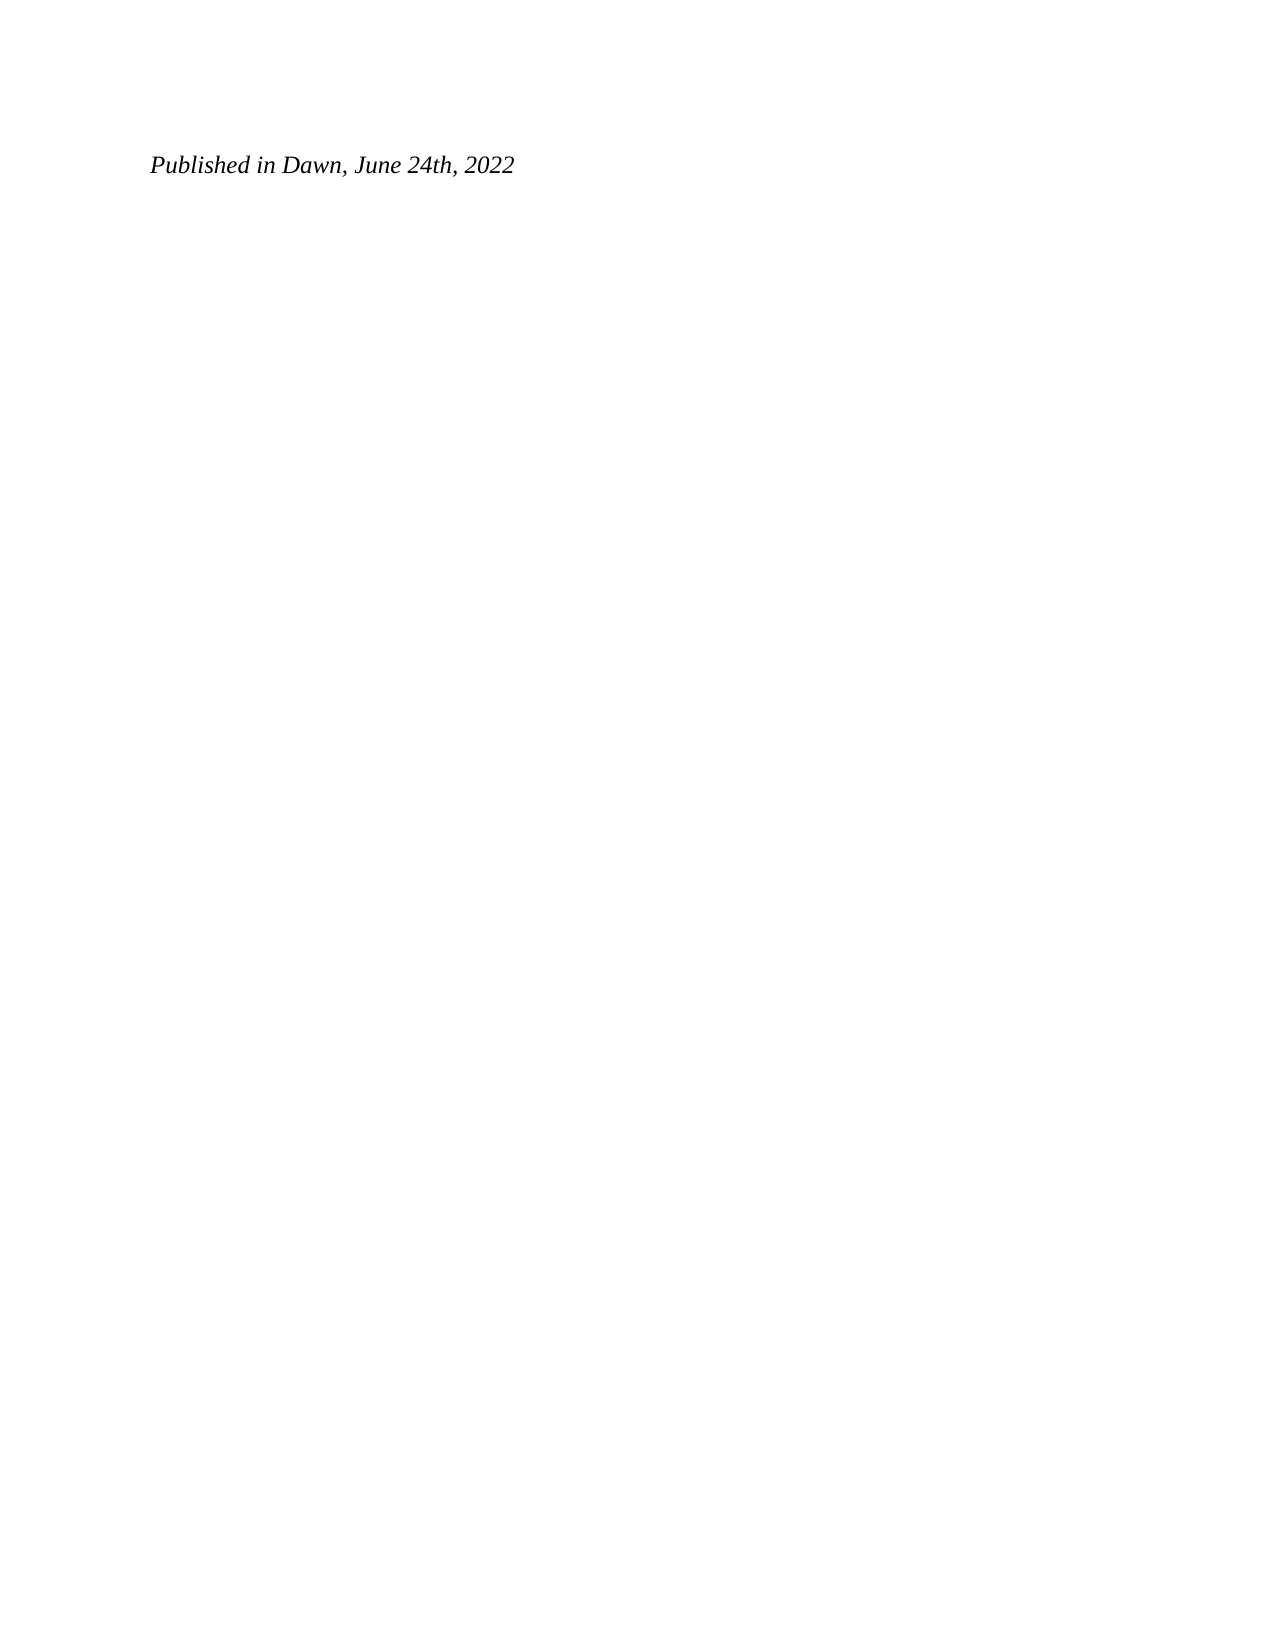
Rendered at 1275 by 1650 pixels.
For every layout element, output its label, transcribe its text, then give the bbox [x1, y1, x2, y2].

text Published in Dawn, June 24th, 2022 [150, 150, 1125, 179]
